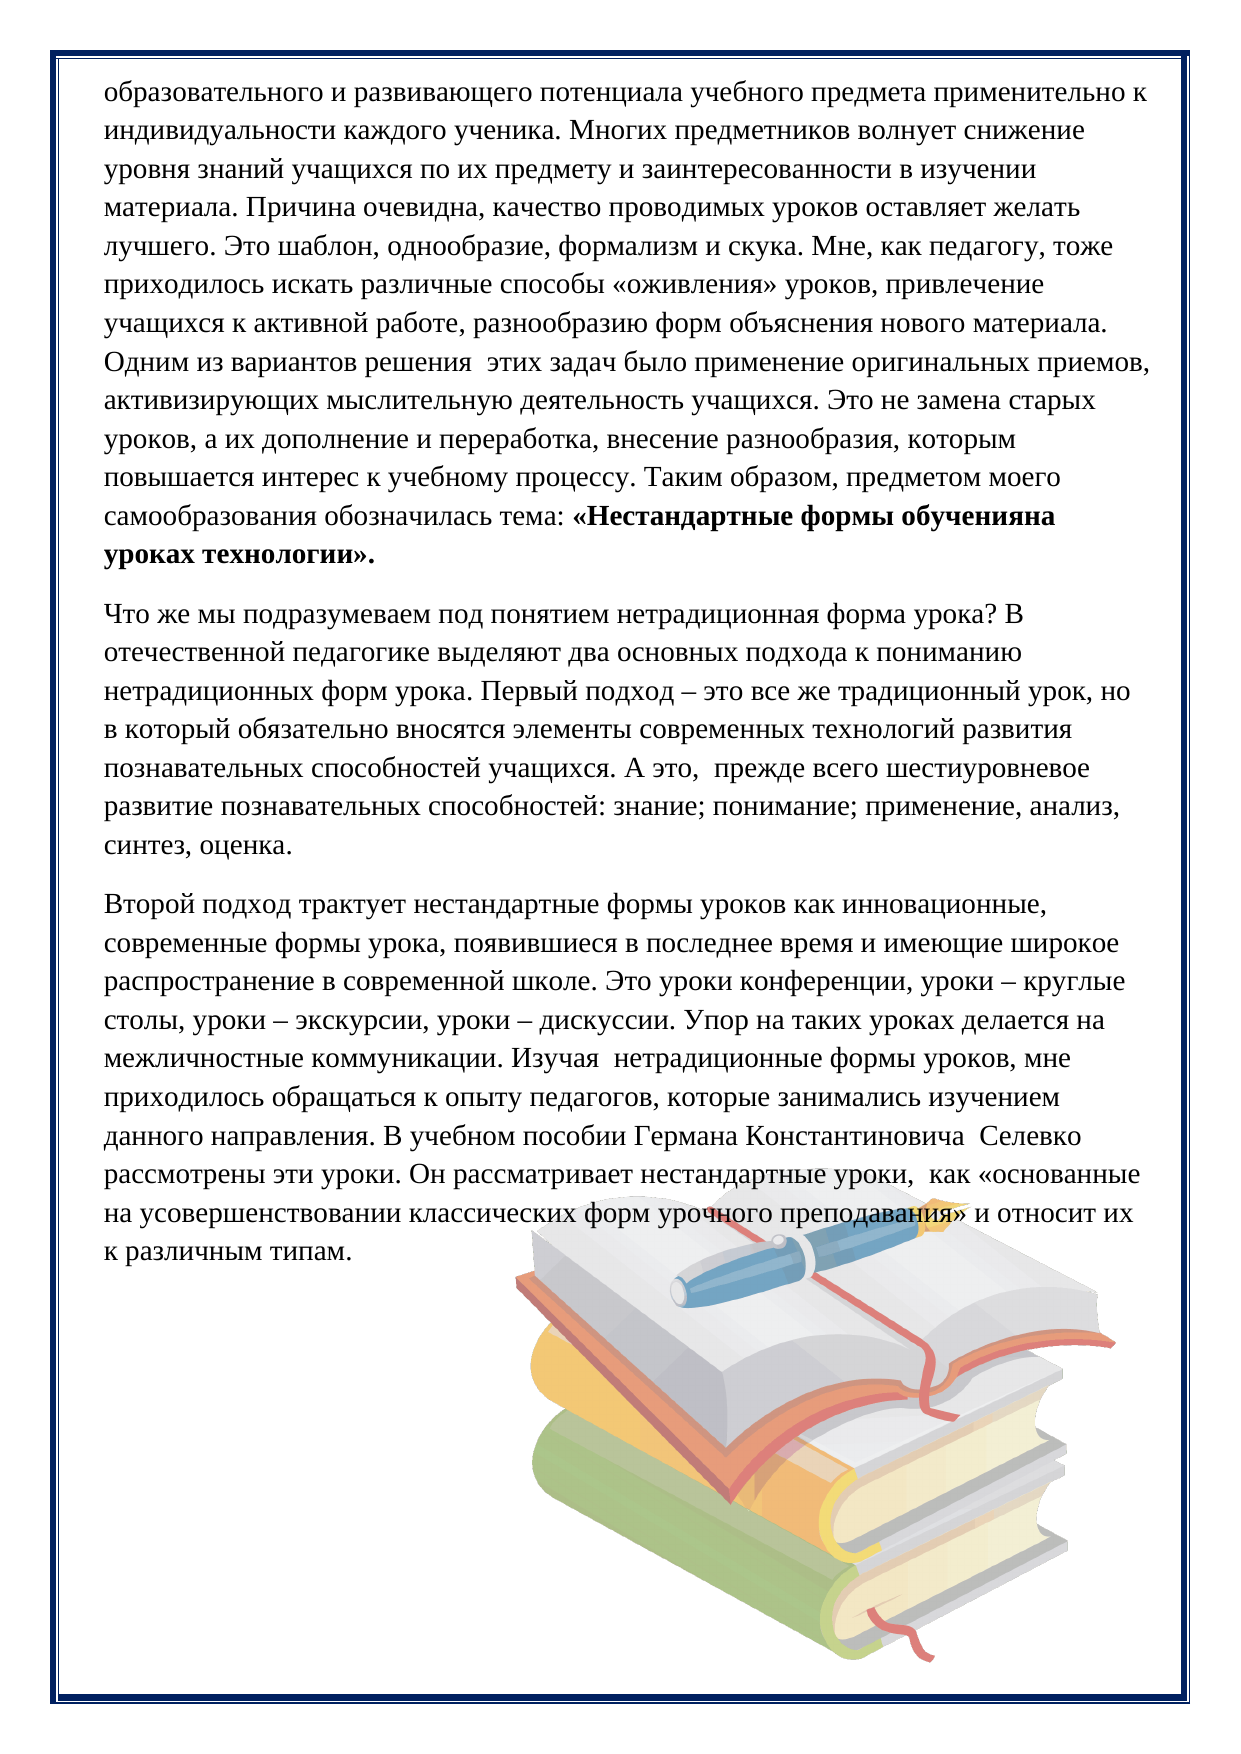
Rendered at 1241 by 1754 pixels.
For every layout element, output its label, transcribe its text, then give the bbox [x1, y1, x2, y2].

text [103, 74, 1152, 570]
text Второй подход трактует нестандартные формы уроков как инновационные, современные формы урока, появившиеся в последнее время и имеющие широкое распространение в современной школе. Это уроки конференции, уроки – круглые столы, уроки – экскурсии, уроки – дискуссии. Упор на таких уроках делается на межличностные коммуникации. Изучая нетрадиционные формы уроков, мне приходилось обращаться к опыту педагогов, которые занимались изучением данного направления. В учебном пособии Германа Константиновича Селевко рассмотрены эти уроки. Он рассматривает нестандартные уроки, как «основанные на усовершенствовании классических форм урочного преподавания» и относит их к различным типам. [103, 886, 1152, 1267]
text Что же мы подразумеваем под понятием нетрадиционная форма урока? В отечественной педагогике выделяют два основных подхода к пониманию нетрадиционных форм урока. Первый подход – это все же традиционный урок, но в который обязательно вносятся элементы современных технологий развития познавательных способностей учащихся. А это, прежде всего шестиуровневое развитие познавательных способностей: знание; понимание; применение, анализ, синтез, оценка. [103, 596, 1152, 861]
